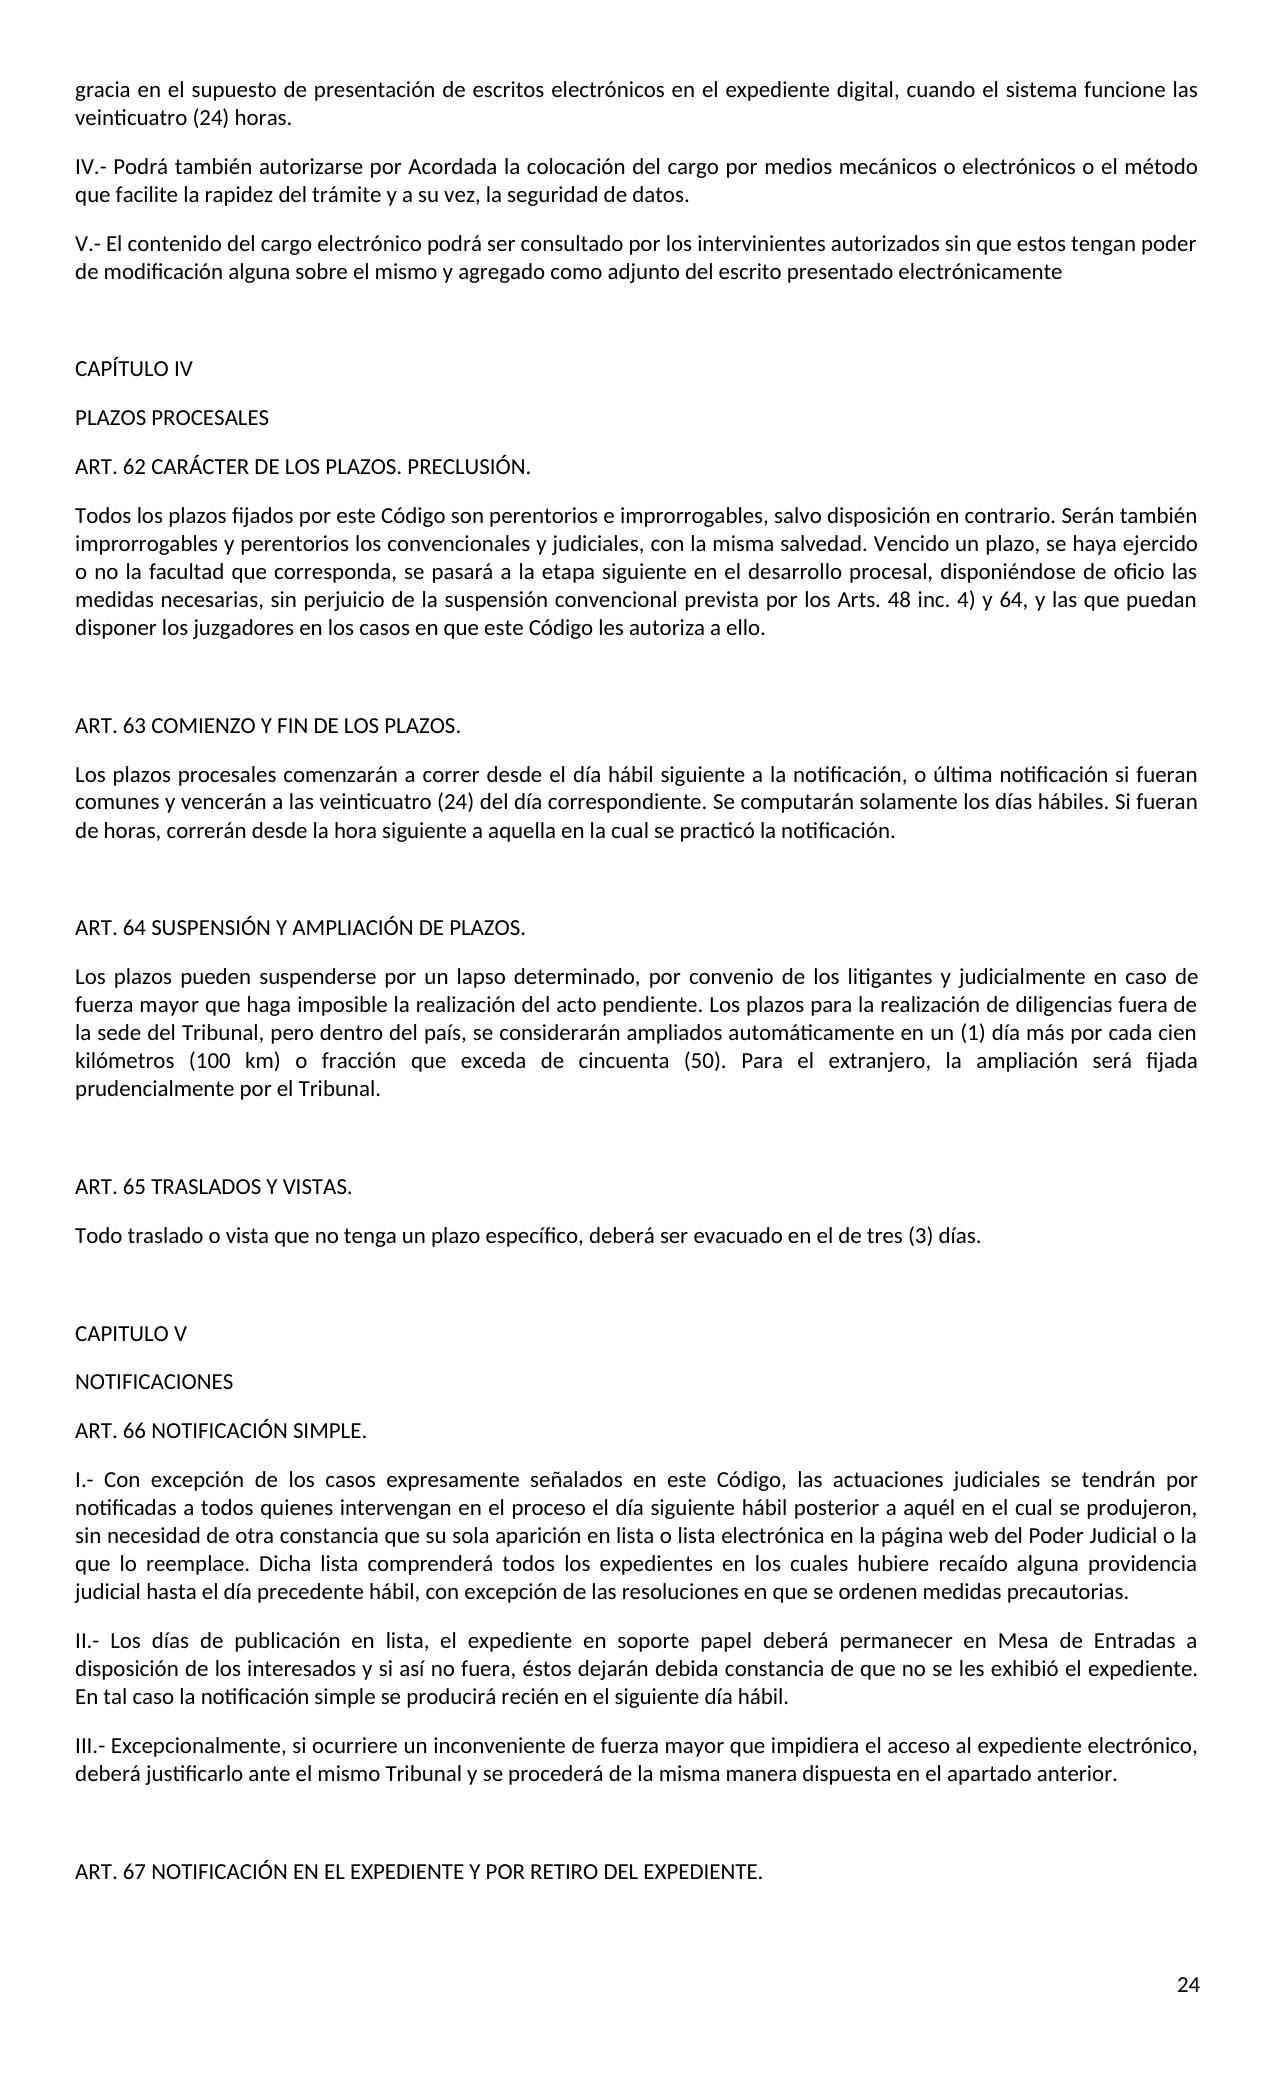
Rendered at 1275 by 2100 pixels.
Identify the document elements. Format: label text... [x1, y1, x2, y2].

text NOTIFICACIONES [75, 1367, 1200, 1396]
text ART. 62 CARÁCTER DE LOS PLAZOS. PRECLUSIÓN. [75, 452, 1200, 480]
text CAPÍTULO IV [75, 354, 1200, 382]
text CAPITULO V [75, 1319, 1200, 1347]
text ART. 66 NOTIFICACIÓN SIMPLE. [75, 1416, 1200, 1444]
text III.- Excepcionalmente, si ocurriere un inconveniente de fuerza mayor que impidiera el acceso al expediente electrónico, deberá justificarlo ante el mismo Tribunal y se procederá de la misma manera dispuesta en el apartado anterior. [75, 1731, 1200, 1787]
text ART. 64 SUSPENSIÓN Y AMPLIACIÓN DE PLAZOS. [75, 913, 1200, 941]
text IV.- Podrá también autorizarse por Acordada la colocación del cargo por medios mecánicos o electrónicos o el método que facilite la rapidez del trámite y a su vez, la seguridad de datos. [75, 152, 1200, 208]
text I.- Con excepción de los casos expresamente señalados en este Código, las actuaciones judiciales se tendrán por notificadas a todos quienes intervengan en el proceso el día siguiente hábil posterior a aquél en el cual se produjeron, sin necesidad de otra constancia que su sola aparición en lista o lista electrónica en la página web del Poder Judicial o la que lo reemplace. Dicha lista comprenderá todos los expedientes en los cuales hubiere recaído alguna providencia judicial hasta el día precedente hábil, con excepción de las resoluciones en que se ordenen medidas precautorias. [75, 1465, 1200, 1605]
text Todo traslado o vista que no tenga un plazo específico, deberá ser evacuado en el de tres (3) días. [75, 1221, 1200, 1249]
text ART. 65 TRASLADOS Y VISTAS. [75, 1172, 1200, 1200]
text Todos los plazos fijados por este Código son perentorios e improrrogables, salvo disposición en contrario. Serán también improrrogables y perentorios los convencionales y judiciales, con la misma salvedad. Vencido un plazo, se haya ejercido o no la facultad que corresponda, se pasará a la etapa siguiente en el desarrollo procesal, disponiéndose de oficio las medidas necesarias, sin perjuicio de la suspensión convencional prevista por los Arts. 48 inc. 4) y 64, y las que puedan disponer los juzgadores en los casos en que este Código les autoriza a ello. [75, 501, 1200, 641]
text ART. 63 COMIENZO Y FIN DE LOS PLAZOS. [75, 711, 1200, 739]
text Los plazos procesales comenzarán a correr desde el día hábil siguiente a la notificación, o última notificación si fueran comunes y vencerán a las veinticuatro (24) del día correspondiente. Se computarán solamente los días hábiles. Si fueran de horas, correrán desde la hora siguiente a aquella en la cual se practicó la notificación. [75, 760, 1200, 844]
text V.- El contenido del cargo electrónico podrá ser consultado por los intervinientes autorizados sin que estos tengan poder de modificación alguna sobre el mismo y agregado como adjunto del escrito presentado electrónicamente [75, 229, 1200, 285]
text Los plazos pueden suspenderse por un lapso determinado, por convenio de los litigantes y judicialmente en caso de fuerza mayor que haga imposible la realización del acto pendiente. Los plazos para la realización de diligencias fuera de la sede del Tribunal, pero dentro del país, se considerarán ampliados automáticamente en un (1) día más por cada cien kilómetros (100 km) o fracción que exceda de cincuenta (50). Para el extranjero, la ampliación será fijada prudencialmente por el Tribunal. [75, 962, 1200, 1102]
text II.- Los días de publicación en lista, el expediente en soporte papel deberá permanecer en Mesa de Entradas a disposición de los interesados y si así no fuera, éstos dejarán debida constancia de que no se les exhibió el expediente. En tal caso la notificación simple se producirá recién en el siguiente día hábil. [75, 1626, 1200, 1710]
text PLAZOS PROCESALES [75, 403, 1200, 431]
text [75, 75, 1200, 131]
text ART. 67 NOTIFICACIÓN EN EL EXPEDIENTE Y POR RETIRO DEL EXPEDIENTE. [75, 1857, 1200, 1885]
